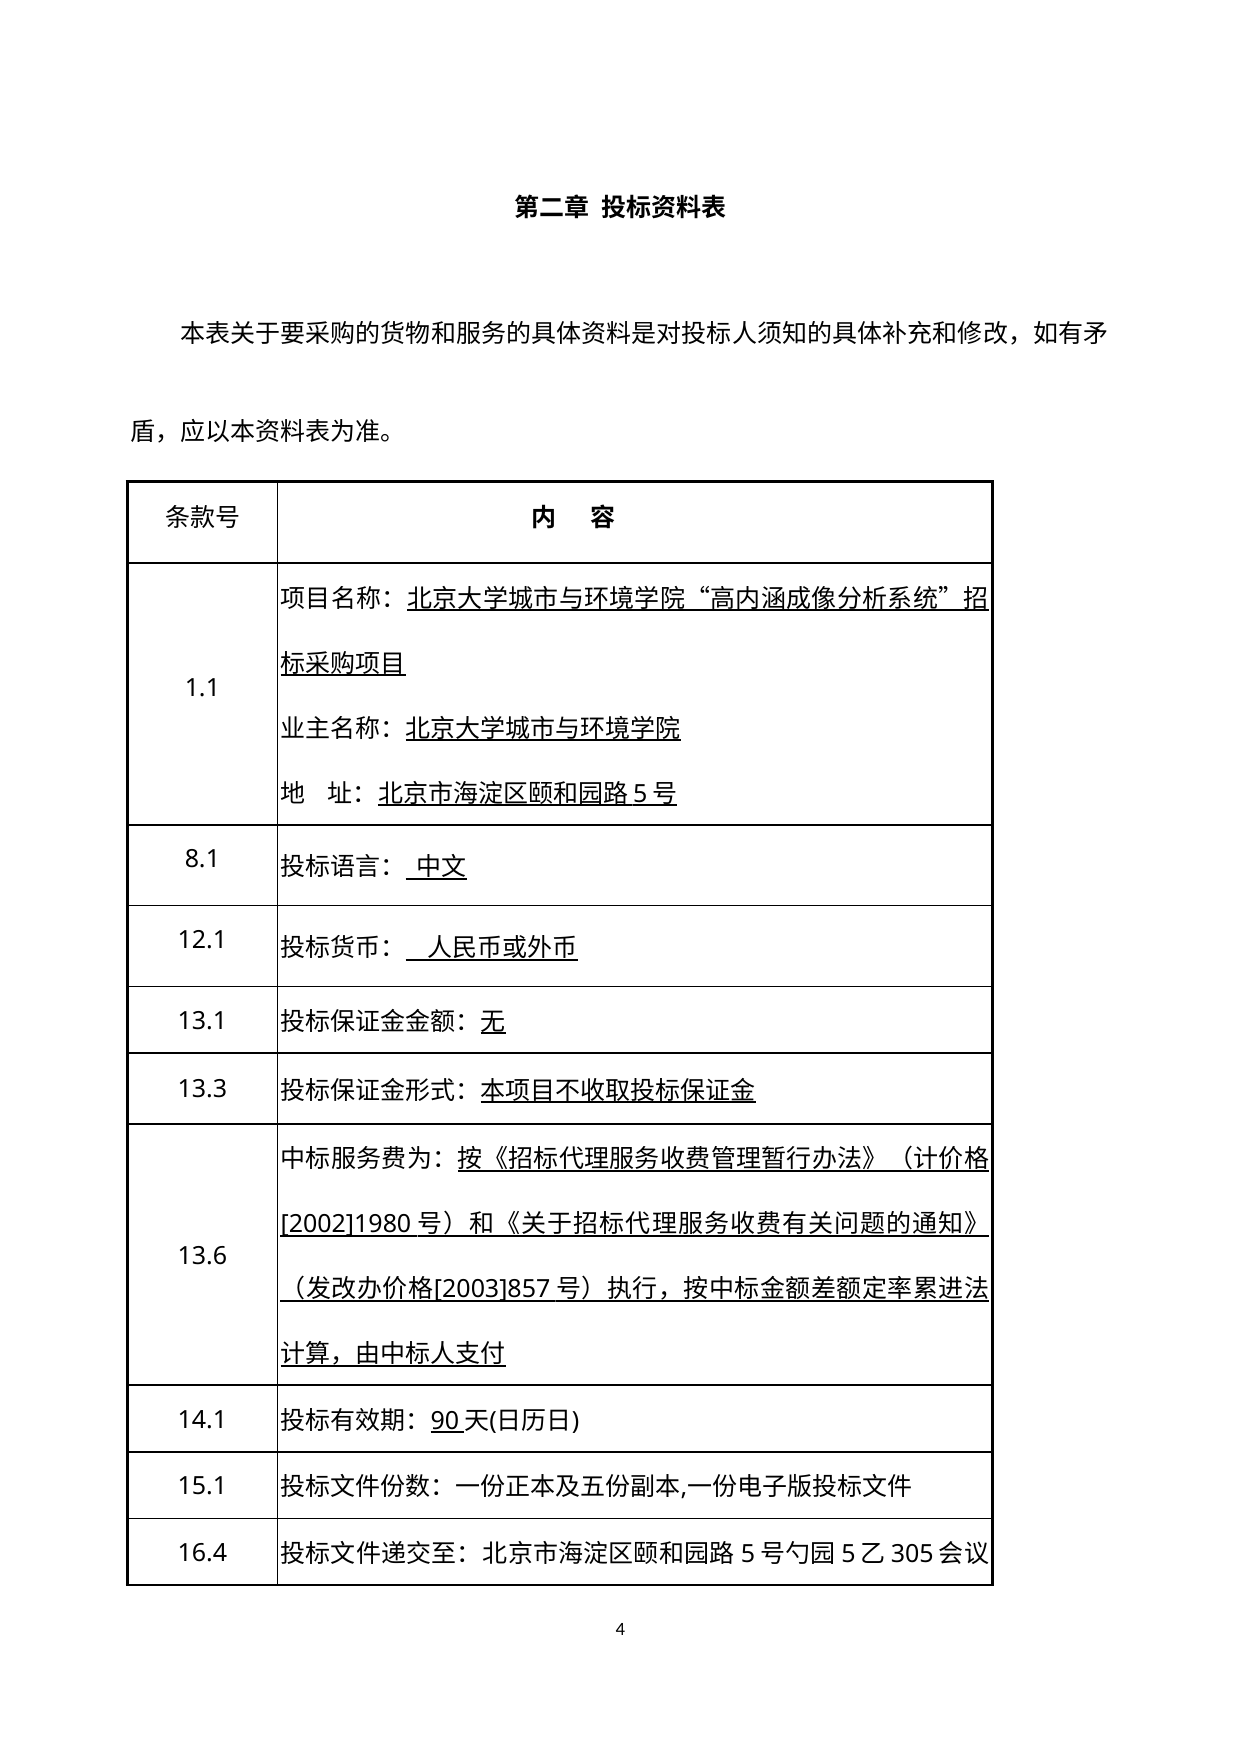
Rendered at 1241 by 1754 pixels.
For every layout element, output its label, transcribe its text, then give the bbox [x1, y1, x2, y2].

table_cell 投标有效期：90天(日历日) [278, 1386, 991, 1451]
table_cell 14.1 [129, 1386, 277, 1451]
table_cell 13.6 [129, 1125, 277, 1384]
table_cell 投标货币： 人民币或外币 [278, 906, 991, 986]
table_cell 12.1 [129, 906, 277, 986]
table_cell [278, 1519, 991, 1584]
table_cell 投标保证金形式：本项目不收取投标保证金 [278, 1054, 991, 1123]
table_cell 投标文件份数：一份正本及五份副本,一份电子版投标文件 [278, 1453, 991, 1517]
table_cell 15.1 [129, 1453, 277, 1517]
table_cell 16.4 [129, 1519, 277, 1584]
table_cell 投标保证金金额：无 [278, 987, 991, 1052]
table_cell 中标服务费为：按《招标代理服务收费管理暂行办法》（计价格[2002]1980号）和《关于招标代理服务收费有关问题的通知》（发改办价格[2003]857号）执行，按中标金额差额定率累进法计算，由中标人支付 [278, 1125, 991, 1384]
table_cell 8.1 [129, 826, 277, 905]
table_cell 13.1 [129, 987, 277, 1052]
table_cell 13.3 [129, 1054, 277, 1123]
table_cell 项目名称：北京大学城市与环境学院“高内涵成像分析系统”招标采购项目 业主名称：北京大学城市与环境学院 地 址：北京市海淀区颐和园路5号 [278, 564, 991, 824]
text 本表关于要采购的货物和服务的具体资料是对投标人须知的具体补充和修改，如有矛盾，应以本资料表为准。 [130, 299, 1110, 462]
table_header 条款号 [129, 483, 277, 562]
subtitle 第二章 投标资料表 [130, 173, 1110, 238]
table_header 内 容 [278, 483, 991, 562]
table_cell 1.1 [129, 564, 277, 824]
table_cell 投标语言： 中文 [278, 826, 991, 905]
